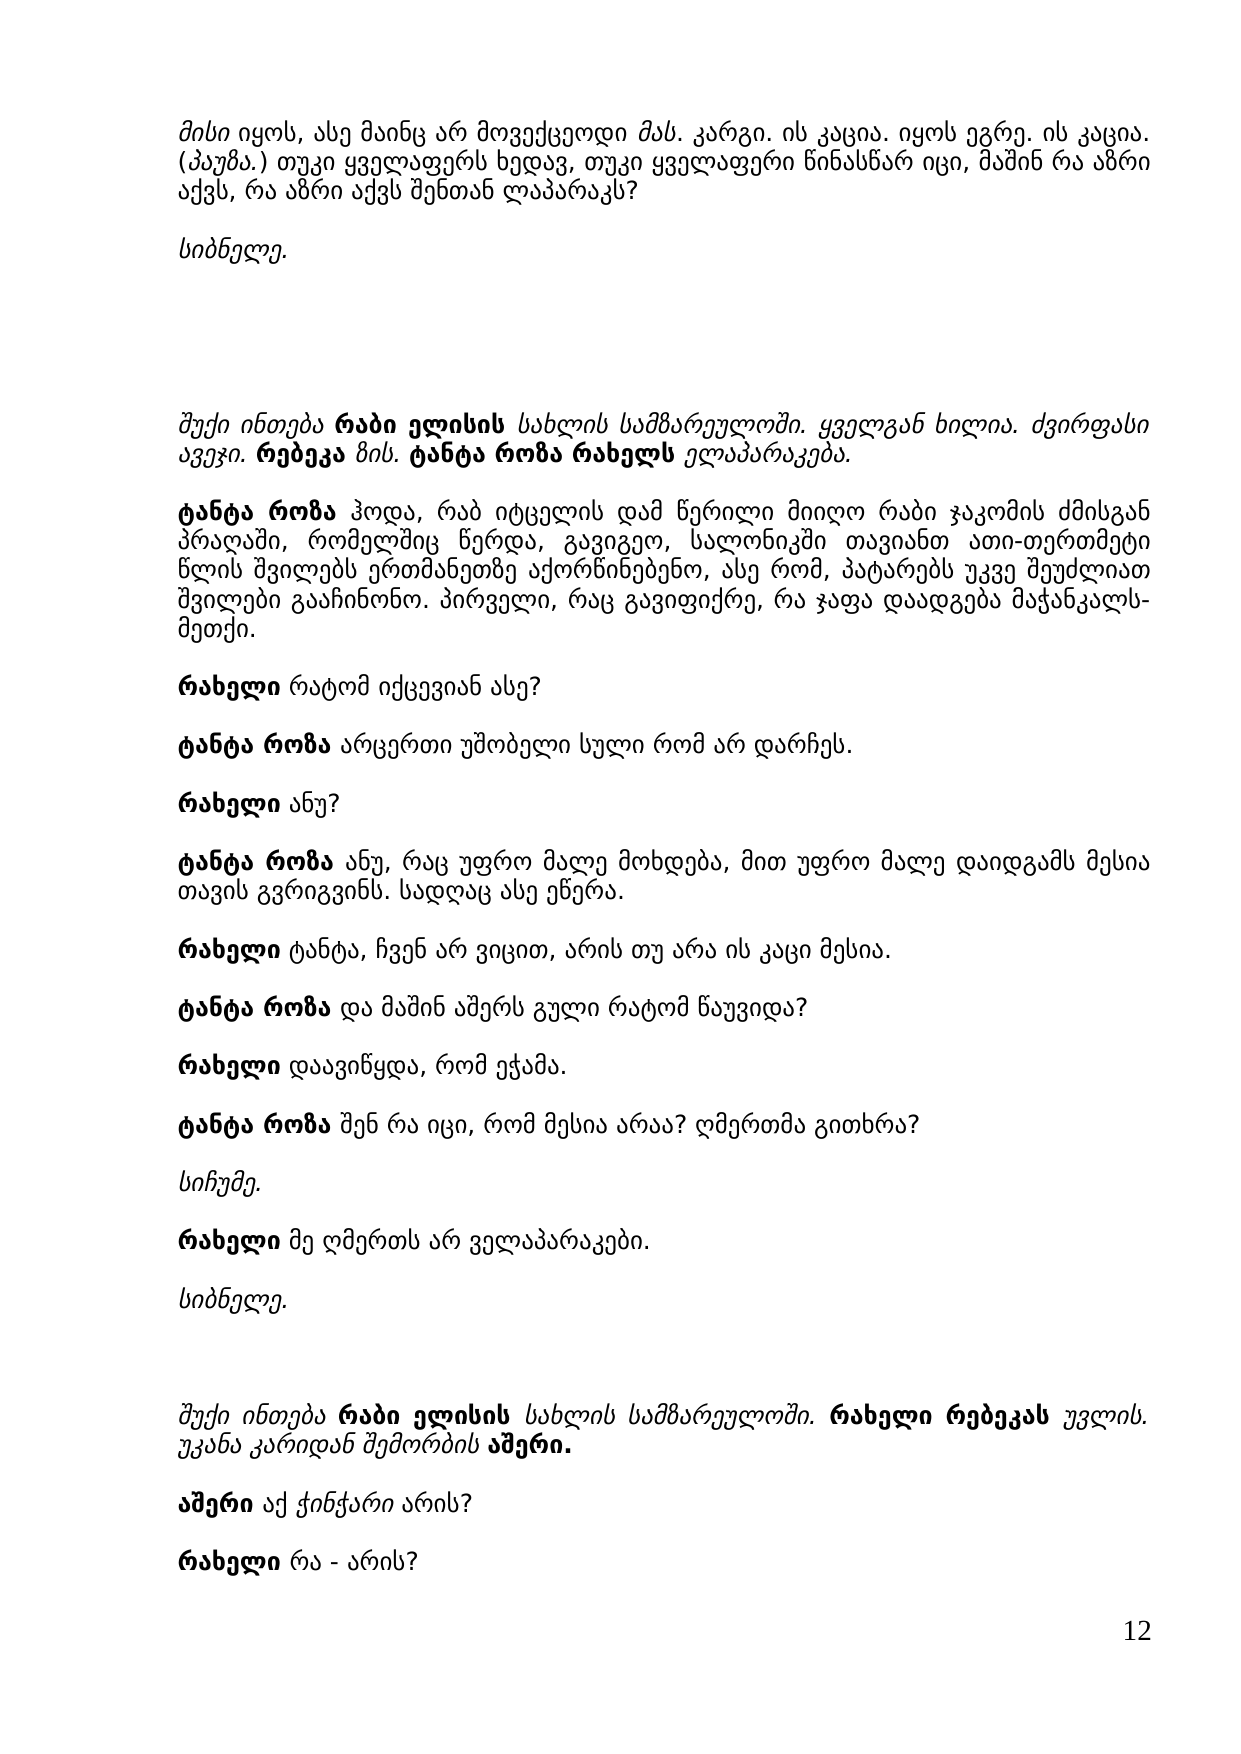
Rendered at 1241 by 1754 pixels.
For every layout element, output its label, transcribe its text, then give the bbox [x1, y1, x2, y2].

text სიჩუმე. [177, 1168, 1152, 1197]
text ტანტა როზა შენ რა იცი, რომ მესია არაა? ღმერთმა გითხრა? [177, 1110, 1152, 1139]
text რახელი ანუ? [177, 789, 1152, 818]
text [177, 118, 1152, 206]
text ტანტა როზა არცერთი უშობელი სული რომ არ დარჩეს. [177, 731, 1152, 760]
text რახელი დაავიწყდა, რომ ეჭამა. [177, 1051, 1152, 1081]
text აშერი აქ ჭინჭარი არის? [177, 1489, 1152, 1518]
text შუქი ინთება რაბი ელისის სახლის სამზარეულოში. რახელი რებეკას უვლის. უკანა კარიდან შემორბის აშერი. [177, 1401, 1152, 1460]
text რახელი ტანტა, ჩვენ არ ვიცით, არის თუ არა ის კაცი მესია. [177, 935, 1152, 964]
text შუქი ინთება რაბი ელისის სახლის სამზარეულოში. ყველგან ხილია. ძვირფასი ავეჯი. რებეკა ზის. ტანტა როზა რახელს ელაპარაკება. [177, 410, 1152, 468]
text რახელი მე ღმერთს არ ველაპარაკები. [177, 1226, 1152, 1256]
text ტანტა როზა და მაშინ აშერს გული რატომ წაუვიდა? [177, 993, 1152, 1022]
text რახელი რა - არის? [177, 1547, 1152, 1576]
text ტანტა როზა ჰოდა, რაბ იტცელის დამ წერილი მიიღო რაბი ჯაკომის ძმისგან პრაღაში, რომელშიც წერდა, გავიგეო, სალონიკში თავიანთ ათი-თერთმეტი წლის შვილებს ერთმანეთზე აქორწინებენო, ასე რომ, პატარებს უკვე შეუძლიათ შვილები გააჩინონო. პირველი, რაც გავიფიქრე, რა ჯაფა დაადგება მაჭანკალს-მეთქი. [177, 497, 1152, 643]
text ტანტა როზა ანუ, რაც უფრო მალე მოხდება, მით უფრო მალე დაიდგამს მესია თავის გვრიგვინს. სადღაც ასე ეწერა. [177, 847, 1152, 906]
text რახელი რატომ იქცევიან ასე? [177, 672, 1152, 701]
text სიბნელე. [177, 1285, 1152, 1314]
text სიბნელე. [177, 235, 1152, 264]
